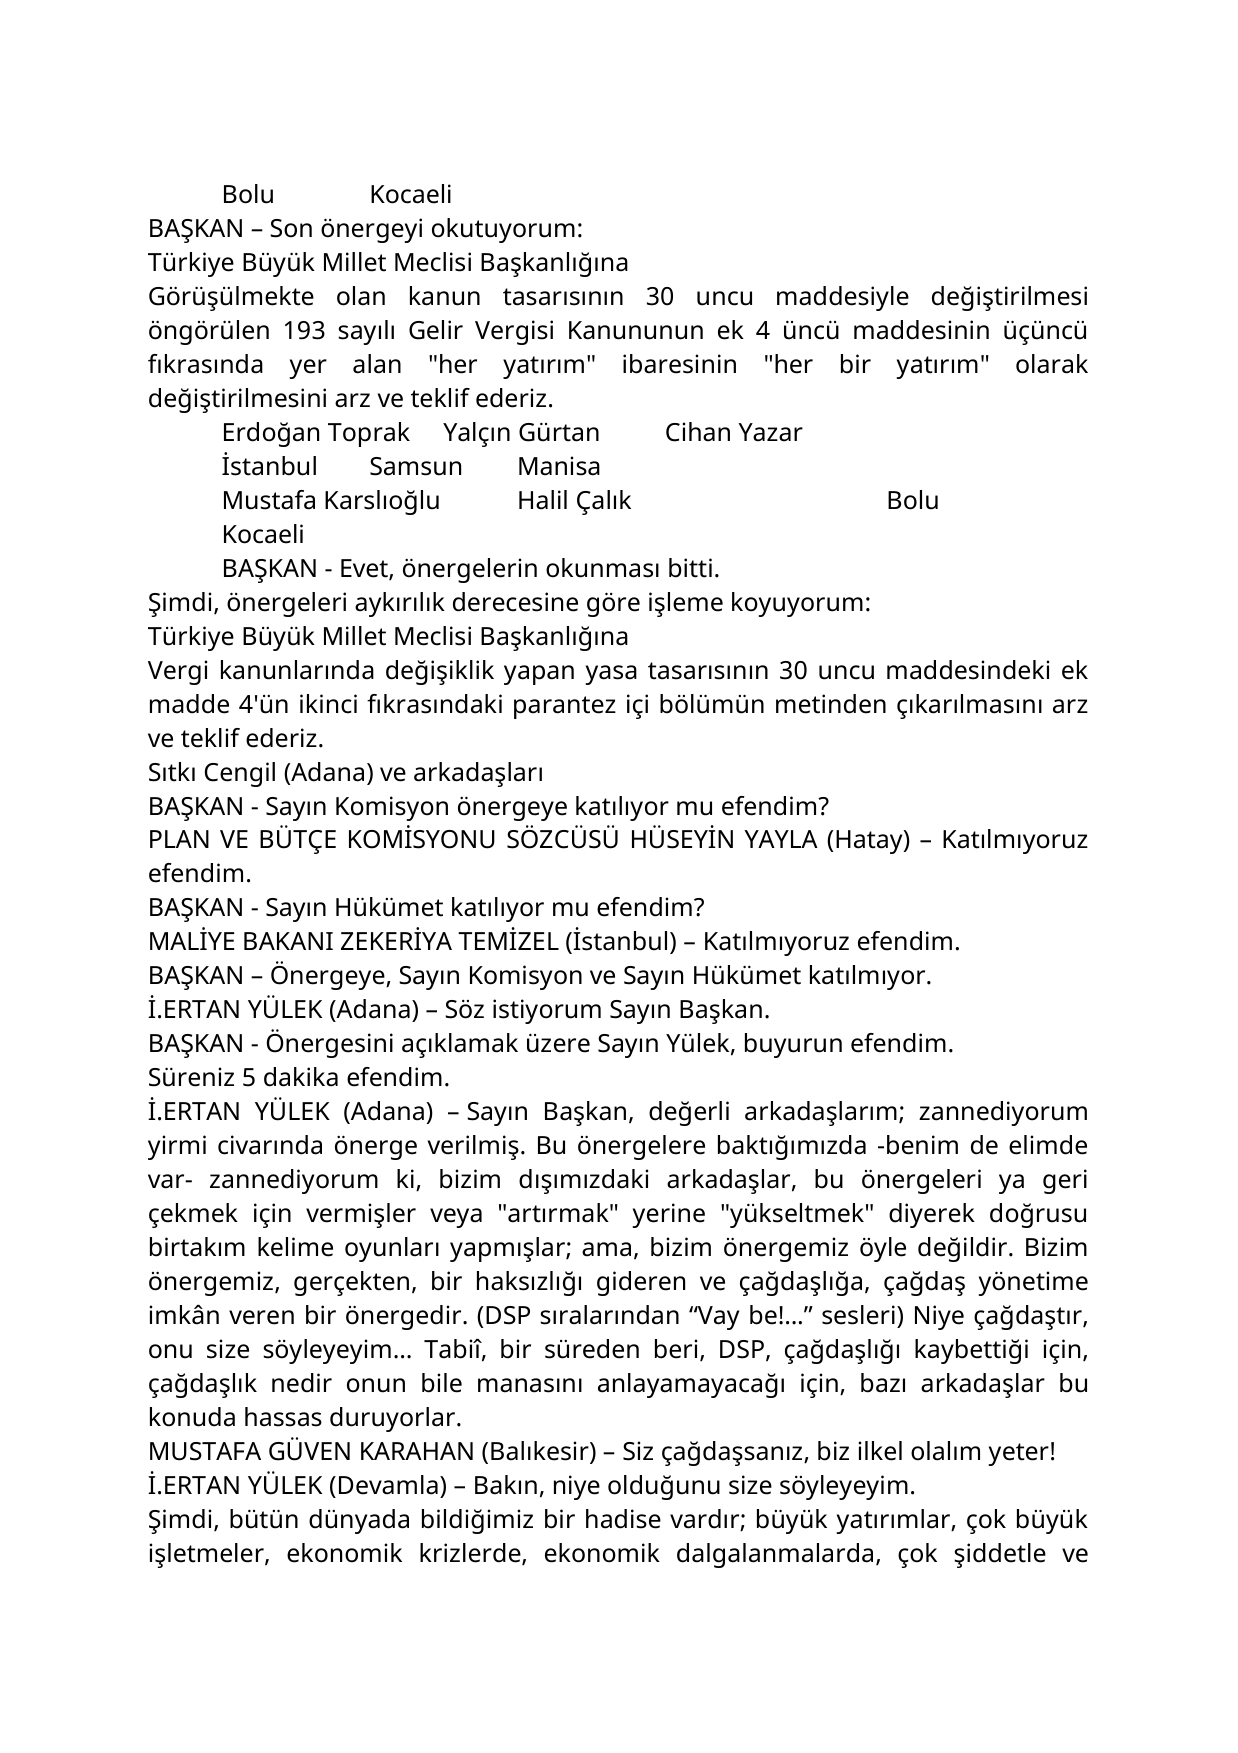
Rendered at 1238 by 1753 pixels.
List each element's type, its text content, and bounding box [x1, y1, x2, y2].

text BAŞKAN – Son önergeyi okutuyorum: [148, 211, 1090, 245]
text Görüşülmekte olan kanun tasarısının 30 uncu maddesiyle değiştirilmesi öngörülen 193 sayılı Gelir Vergisi Kanununun ek 4 üncü maddesinin üçüncü fıkrasında yer alan "her yatırım" ibaresinin "her bir yatırım" olarak değiştirilmesini arz ve teklif ederiz. [148, 279, 1090, 415]
text Şimdi, önergeleri aykırılık derecesine göre işleme koyuyorum: [148, 585, 1090, 619]
text Türkiye Büyük Millet Meclisi Başkanlığına [148, 245, 1090, 279]
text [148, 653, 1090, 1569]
text Türkiye Büyük Millet Meclisi Başkanlığına [148, 619, 1090, 653]
text Bolu Kocaeli [148, 177, 1090, 211]
text Erdoğan Toprak Yalçın Gürtan Cihan Yazar İstanbul Samsun Manisa [148, 415, 1090, 483]
text Mustafa Karslıoğlu Halil Çalık Bolu Kocaeli [148, 483, 1090, 551]
text BAŞKAN - Evet, önergelerin okunması bitti. [148, 551, 1090, 585]
